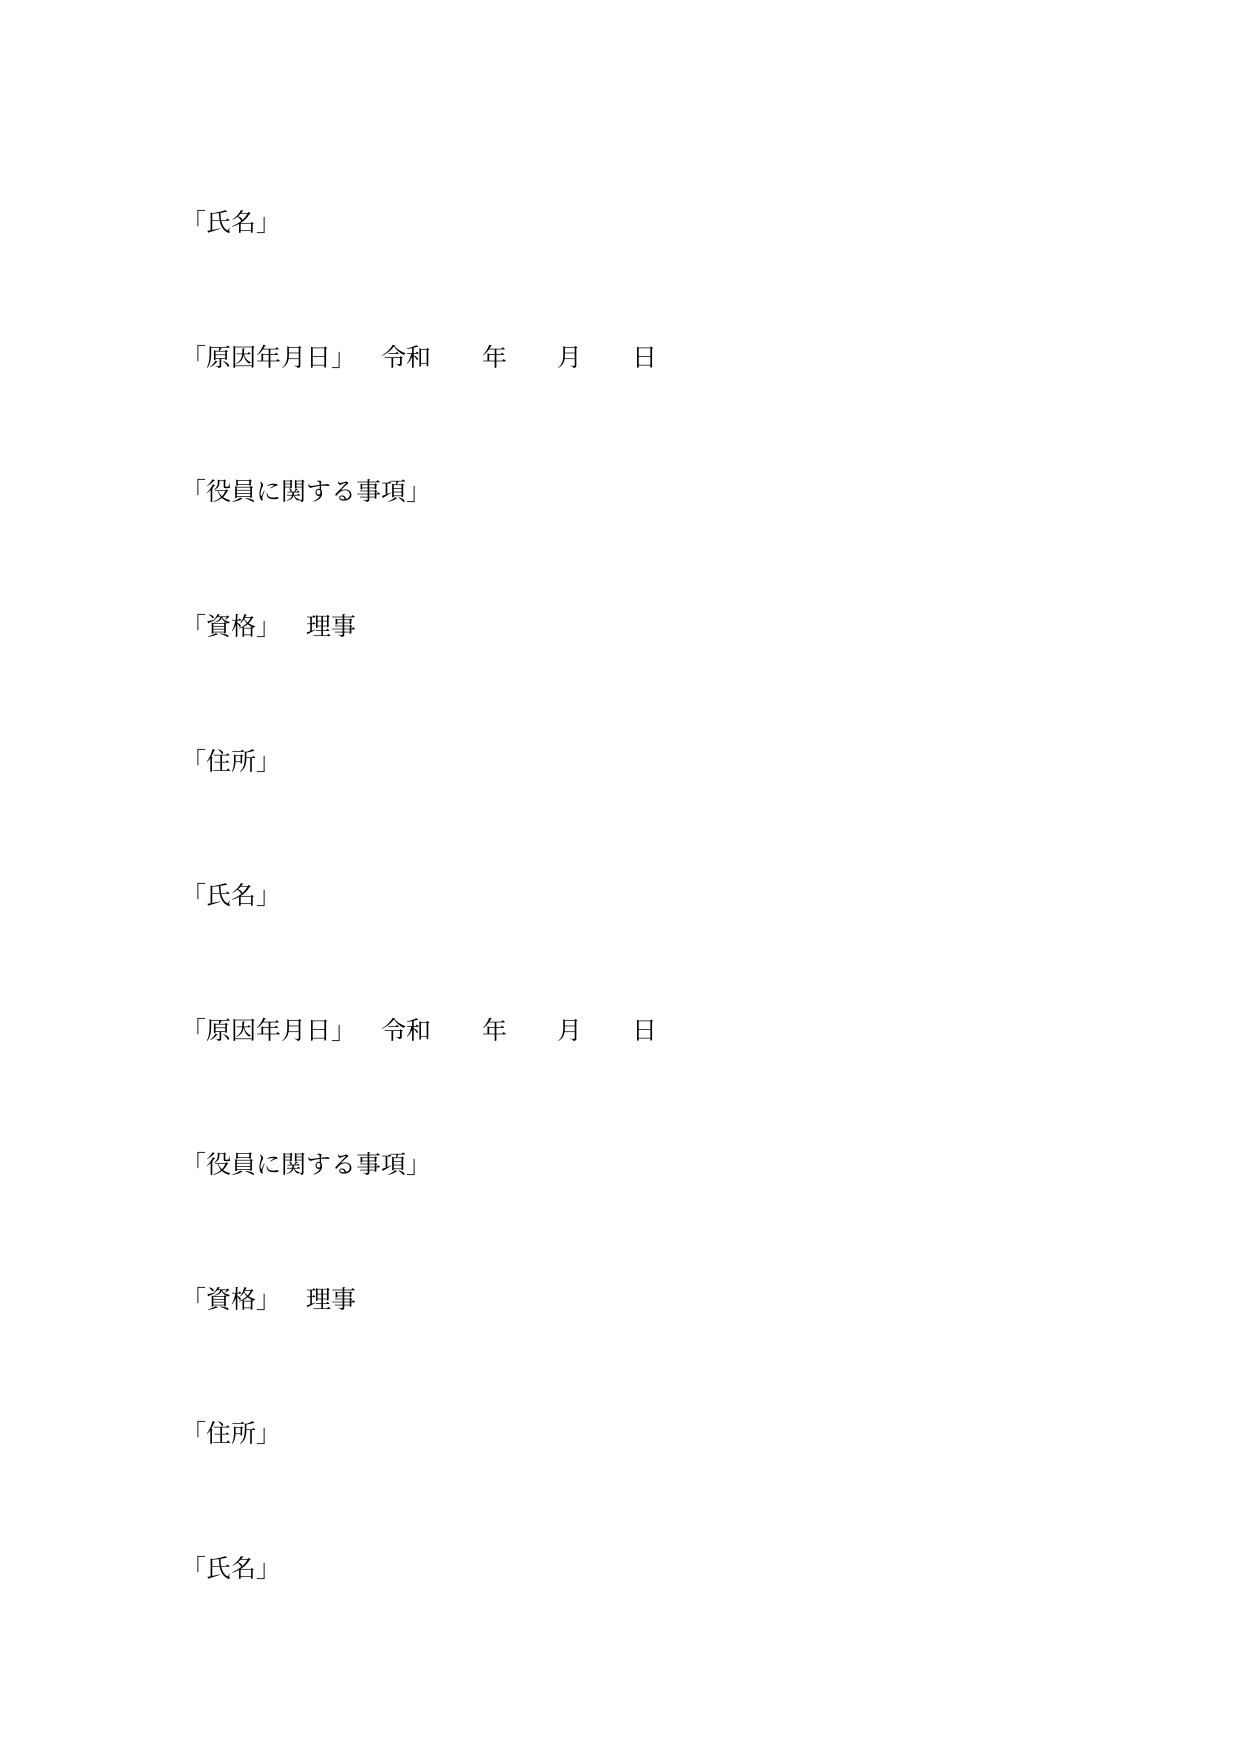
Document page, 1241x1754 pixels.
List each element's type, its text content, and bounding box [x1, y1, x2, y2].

text 「住所」 [131, 1398, 1109, 1466]
text 「氏名」 [131, 187, 1109, 254]
text 「資格」 理事 [131, 591, 1109, 658]
text 「役員に関する事項」 [131, 456, 1109, 524]
text 「原因年月日」 令和 年 月 日 [131, 322, 1109, 389]
text 「氏名」 [131, 860, 1109, 927]
text 「原因年月日」 令和 年 月 日 [131, 995, 1109, 1062]
text 「役員に関する事項」 [131, 1129, 1109, 1197]
text 「資格」 理事 [131, 1264, 1109, 1331]
text 「住所」 [131, 726, 1109, 793]
text 「氏名」 [131, 1533, 1109, 1600]
